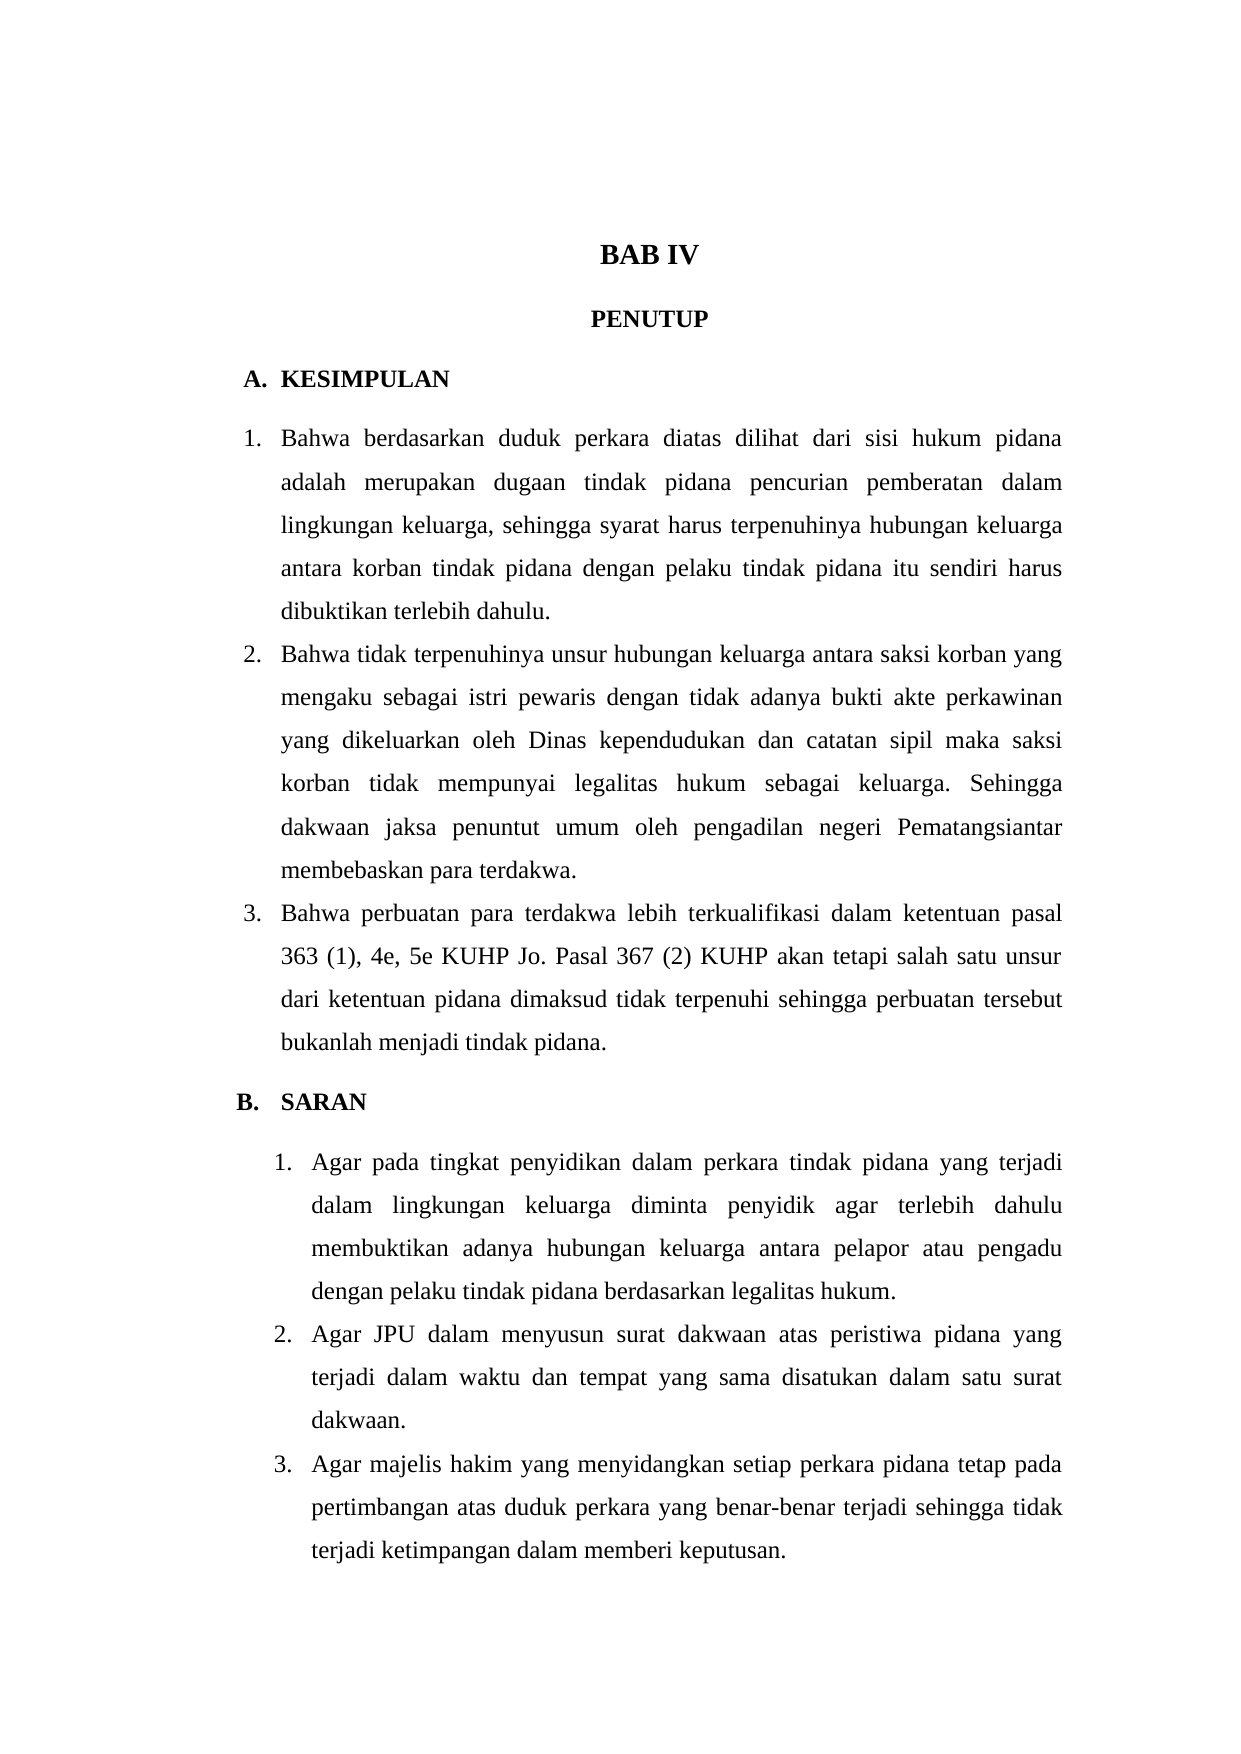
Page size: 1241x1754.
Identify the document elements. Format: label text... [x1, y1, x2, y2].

subtitle PENUTUP [236, 304, 1063, 333]
list Bahwa perbuatan para terdakwa lebih terkualifikasi dalam ketentuan pasal 363 (1), 4e, 5e KUHP Jo. Pasal 367 (2) KUHP akan tetapi salah satu unsur dari ketentuan pidana dimaksud tidak terpenuhi sehingga perbuatan tersebut bukanlah menjadi tindak pidana. [243, 898, 1063, 1056]
list Agar pada tingkat penyidikan dalam perkara tindak pidana yang terjadi dalam lingkungan keluarga diminta penyidik agar terlebih dahulu membuktikan adanya hubungan keluarga antara pelapor atau pengadu dengan pelaku tindak pidana berdasarkan legalitas hukum. [274, 1147, 1063, 1305]
list Agar majelis hakim yang menyidangkan setiap perkara pidana tetap pada pertimbangan atas duduk perkara yang benar-benar terjadi sehingga tidak terjadi ketimpangan dalam memberi keputusan. [274, 1449, 1063, 1564]
list Bahwa berdasarkan duduk perkara diatas dilihat dari sisi hukum pidana adalah merupakan dugaan tindak pidana pencurian pemberatan dalam lingkungan keluarga, sehingga syarat harus terpenuhinya hubungan keluarga antara korban tindak pidana dengan pelaku tindak pidana itu sendiri harus dibuktikan terlebih dahulu. [243, 423, 1063, 625]
list Agar JPU dalam menyusun surat dakwaan atas peristiwa pidana yang terjadi dalam waktu dan tempat yang sama disatukan dalam satu surat dakwaan. [274, 1319, 1063, 1434]
subtitle SARAN [236, 1087, 1063, 1116]
list Bahwa tidak terpenuhinya unsur hubungan keluarga antara saksi korban yang mengaku sebagai istri pewaris dengan tidak adanya bukti akte perkawinan yang dikeluarkan oleh Dinas kependudukan dan catatan sipil maka saksi korban tidak mempunyai legalitas hukum sebagai keluarga. Sehingga dakwaan jaksa penuntut umum oleh pengadilan negeri Pematangsiantar membebaskan para terdakwa. [243, 639, 1063, 883]
subtitle BAB IV [236, 237, 1063, 271]
subtitle KESIMPULAN [243, 364, 1063, 392]
